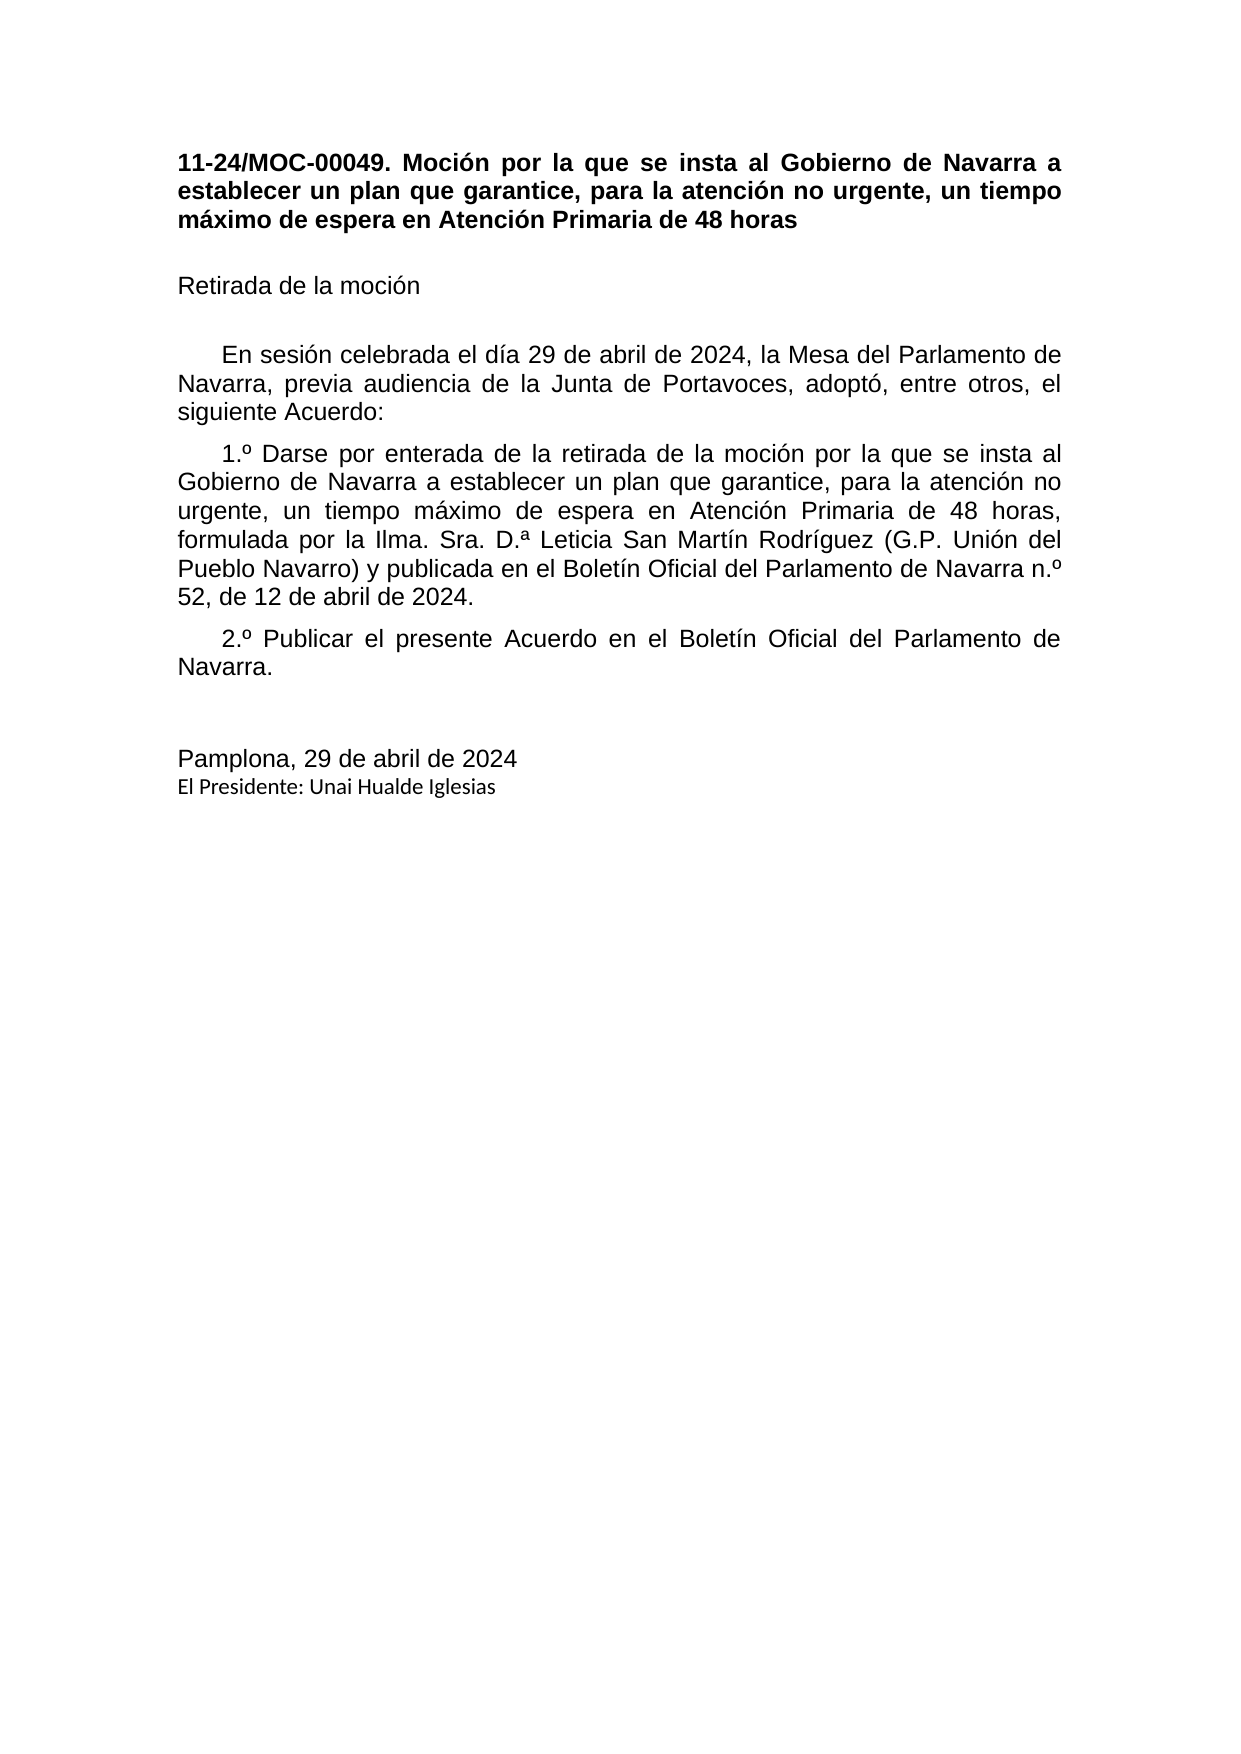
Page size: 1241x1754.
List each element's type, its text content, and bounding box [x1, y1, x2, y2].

text 2.º Publicar el presente Acuerdo en el Boletín Oficial del Parlamento de Navarra. [177, 624, 1063, 681]
text Retirada de la moción [177, 271, 1063, 300]
text 11-24/MOC-00049. Moción por la que se insta al Gobierno de Navarra a establecer un plan que garantice, para la atención no urgente, un tiempo máximo de espera en Atención Primaria de 48 horas [177, 148, 1063, 234]
text Pamplona, 29 de abril de 2024 [177, 744, 1063, 772]
text En sesión celebrada el día 29 de abril de 2024, la Mesa del Parlamento de Navarra, previa audiencia de la Junta de Portavoces, adoptó, entre otros, el siguiente Acuerdo: [177, 340, 1063, 426]
text El Presidente: Unai Hualde Iglesias [177, 772, 1063, 800]
text 1.º Darse por enterada de la retirada de la moción por la que se insta al Gobierno de Navarra a establecer un plan que garantice, para la atención no urgente, un tiempo máximo de espera en Atención Primaria de 48 horas, formulada por la Ilma. Sra. D.ª Leticia San Martín Rodríguez (G.P. Unión del Pueblo Navarro) y publicada en el Boletín Oficial del Parlamento de Navarra n.º 52, de 12 de abril de 2024. [177, 439, 1063, 611]
